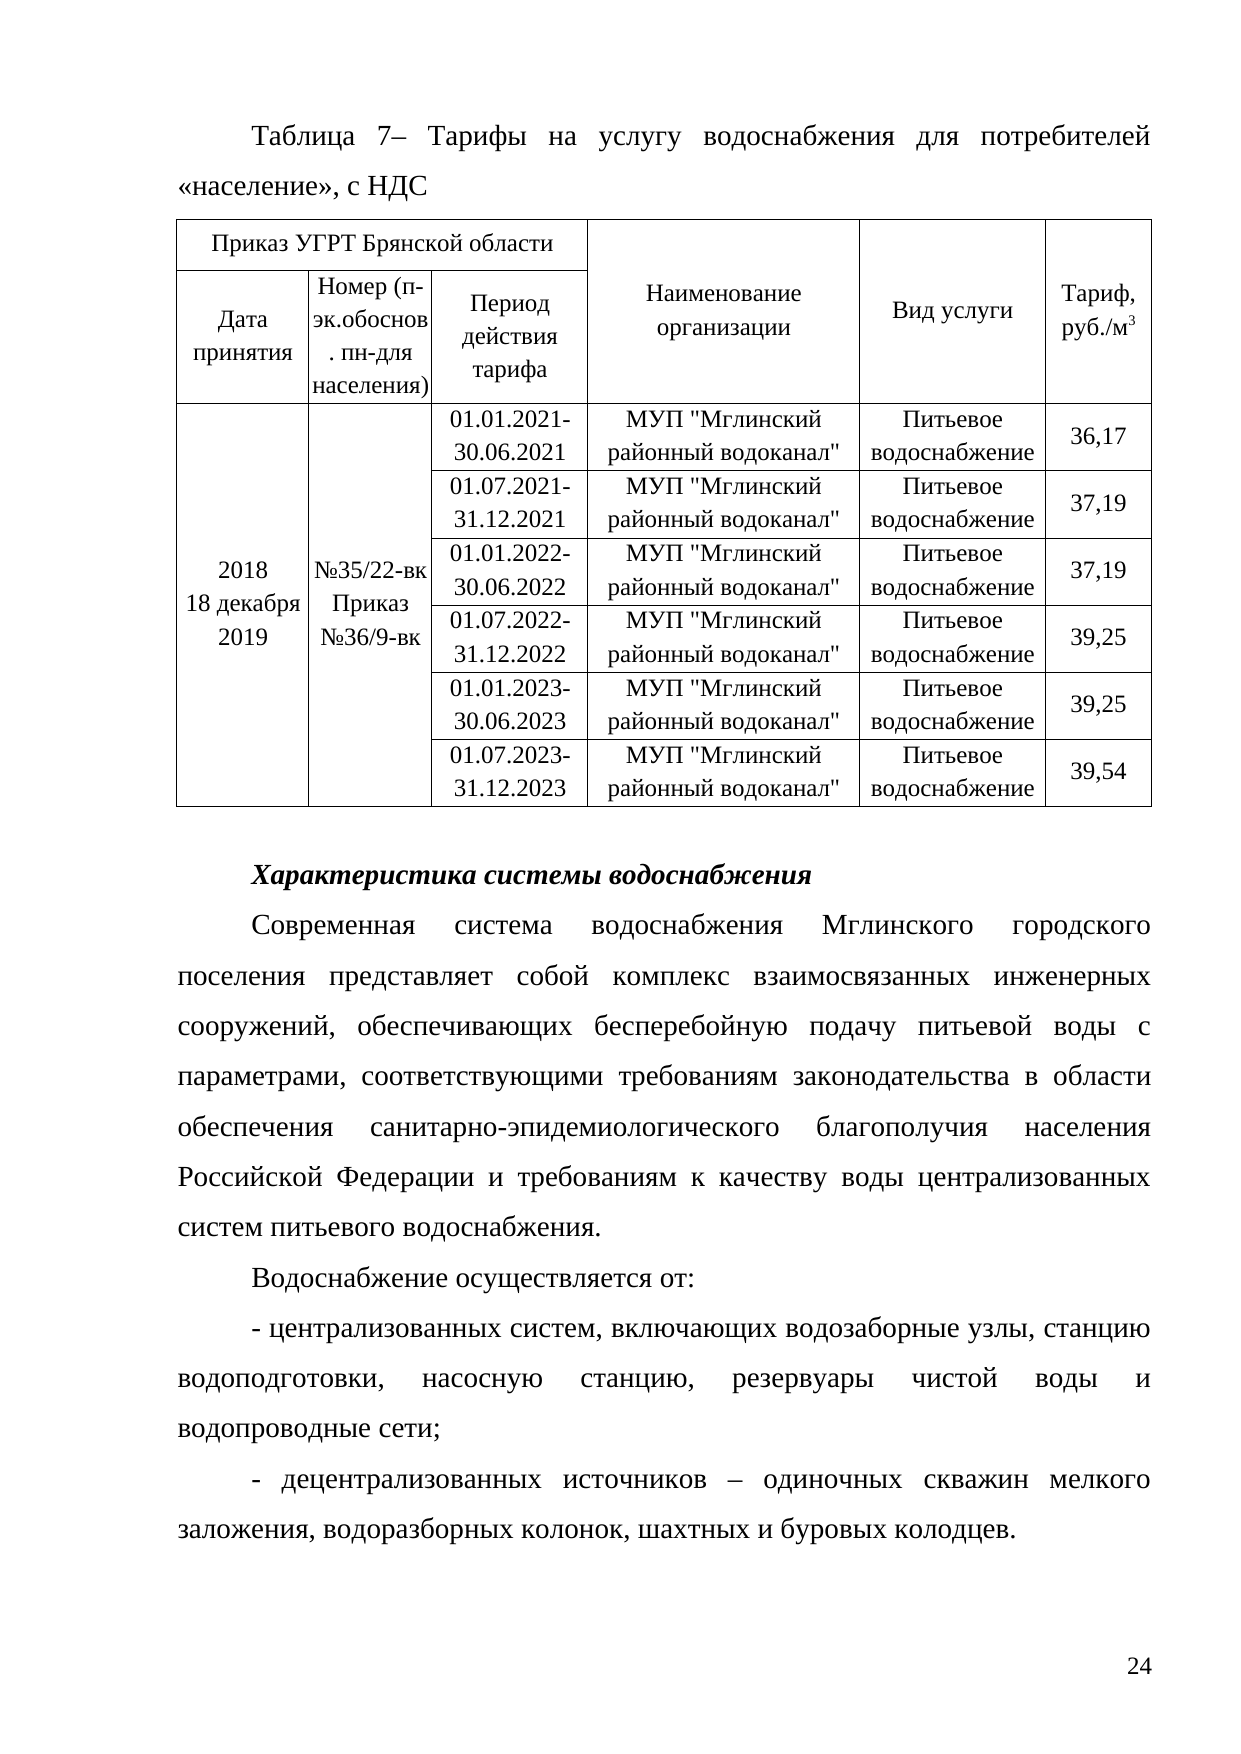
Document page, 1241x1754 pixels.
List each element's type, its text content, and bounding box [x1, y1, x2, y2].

table_cell №35/22-вк Приказ №36/9-вк [309, 404, 431, 806]
table_cell Дата принятия [177, 271, 308, 403]
text Современная система водоснабжения Мглинского городского поселения представляет собой комплекс взаимосвязанных инженерных сооружений, обеспечивающих бесперебойную подачу питьевой воды с параметрами, соответствующими требованиям законодательства в области обеспечения санитарно-эпидемиологического благополучия населения Российской Федерации и требованиям к качеству воды централизованных систем питьевого водоснабжения. [177, 907, 1152, 1243]
table_cell 01.01.2023-30.06.2023 [432, 673, 587, 739]
table_cell Питьевое водоснабжение [860, 471, 1045, 537]
table_cell 39,54 [1046, 740, 1151, 806]
table_cell 01.07.2023-31.12.2023 [432, 740, 587, 806]
table_cell Питьевое водоснабжение [860, 404, 1045, 470]
table_cell МУП "Мглинский районный водоканал" [588, 606, 859, 672]
table_cell Питьевое водоснабжение [860, 539, 1045, 604]
table_cell Питьевое водоснабжение [860, 740, 1045, 806]
table_header Тариф, руб./м3 [1046, 220, 1151, 403]
table_header Вид услуги [860, 220, 1045, 403]
table_cell 01.01.2021-30.06.2021 [432, 404, 587, 470]
text Характеристика системы водоснабжения [177, 857, 1152, 891]
table_cell 39,25 [1046, 606, 1151, 672]
table_header Приказ УГРТ Брянской области [177, 220, 587, 270]
text - децентрализованных источников – одиночных скважин мелкого заложения, водоразборных колонок, шахтных и буровых колодцев. [177, 1461, 1152, 1545]
text Водоснабжение осуществляется от: [177, 1260, 1152, 1293]
table_cell 01.01.2022-30.06.2022 [432, 539, 587, 604]
table_cell 36,17 [1046, 404, 1151, 470]
table_cell 37,19 [1046, 471, 1151, 537]
table_cell 2018 18 декабря 2019 [177, 404, 308, 806]
table_cell МУП "Мглинский районный водоканал" [588, 539, 859, 604]
table_cell Питьевое водоснабжение [860, 606, 1045, 672]
table_cell Питьевое водоснабжение [860, 673, 1045, 739]
table_cell МУП "Мглинский районный водоканал" [588, 404, 859, 470]
table_cell 39,25 [1046, 673, 1151, 739]
text Таблица 7– Тарифы на услугу водоснабжения для потребителей «население», с НДС [177, 118, 1152, 202]
table_header Наименование организации [588, 220, 859, 403]
text - централизованных систем, включающих водозаборные узлы, станцию водоподготовки, насосную станцию, резервуары чистой воды и водопроводные сети; [177, 1310, 1152, 1444]
table_cell 01.07.2022-31.12.2022 [432, 606, 587, 672]
table_cell 01.07.2021-31.12.2021 [432, 471, 587, 537]
table_cell МУП "Мглинский районный водоканал" [588, 673, 859, 739]
table_cell 37,19 [1046, 539, 1151, 604]
table_cell МУП "Мглинский районный водоканал" [588, 471, 859, 537]
table_cell МУП "Мглинский районный водоканал" [588, 740, 859, 806]
table_cell Номер (п- эк.обоснов. пн-для населения) [309, 271, 431, 403]
table_cell Период действия тарифа [432, 271, 587, 403]
